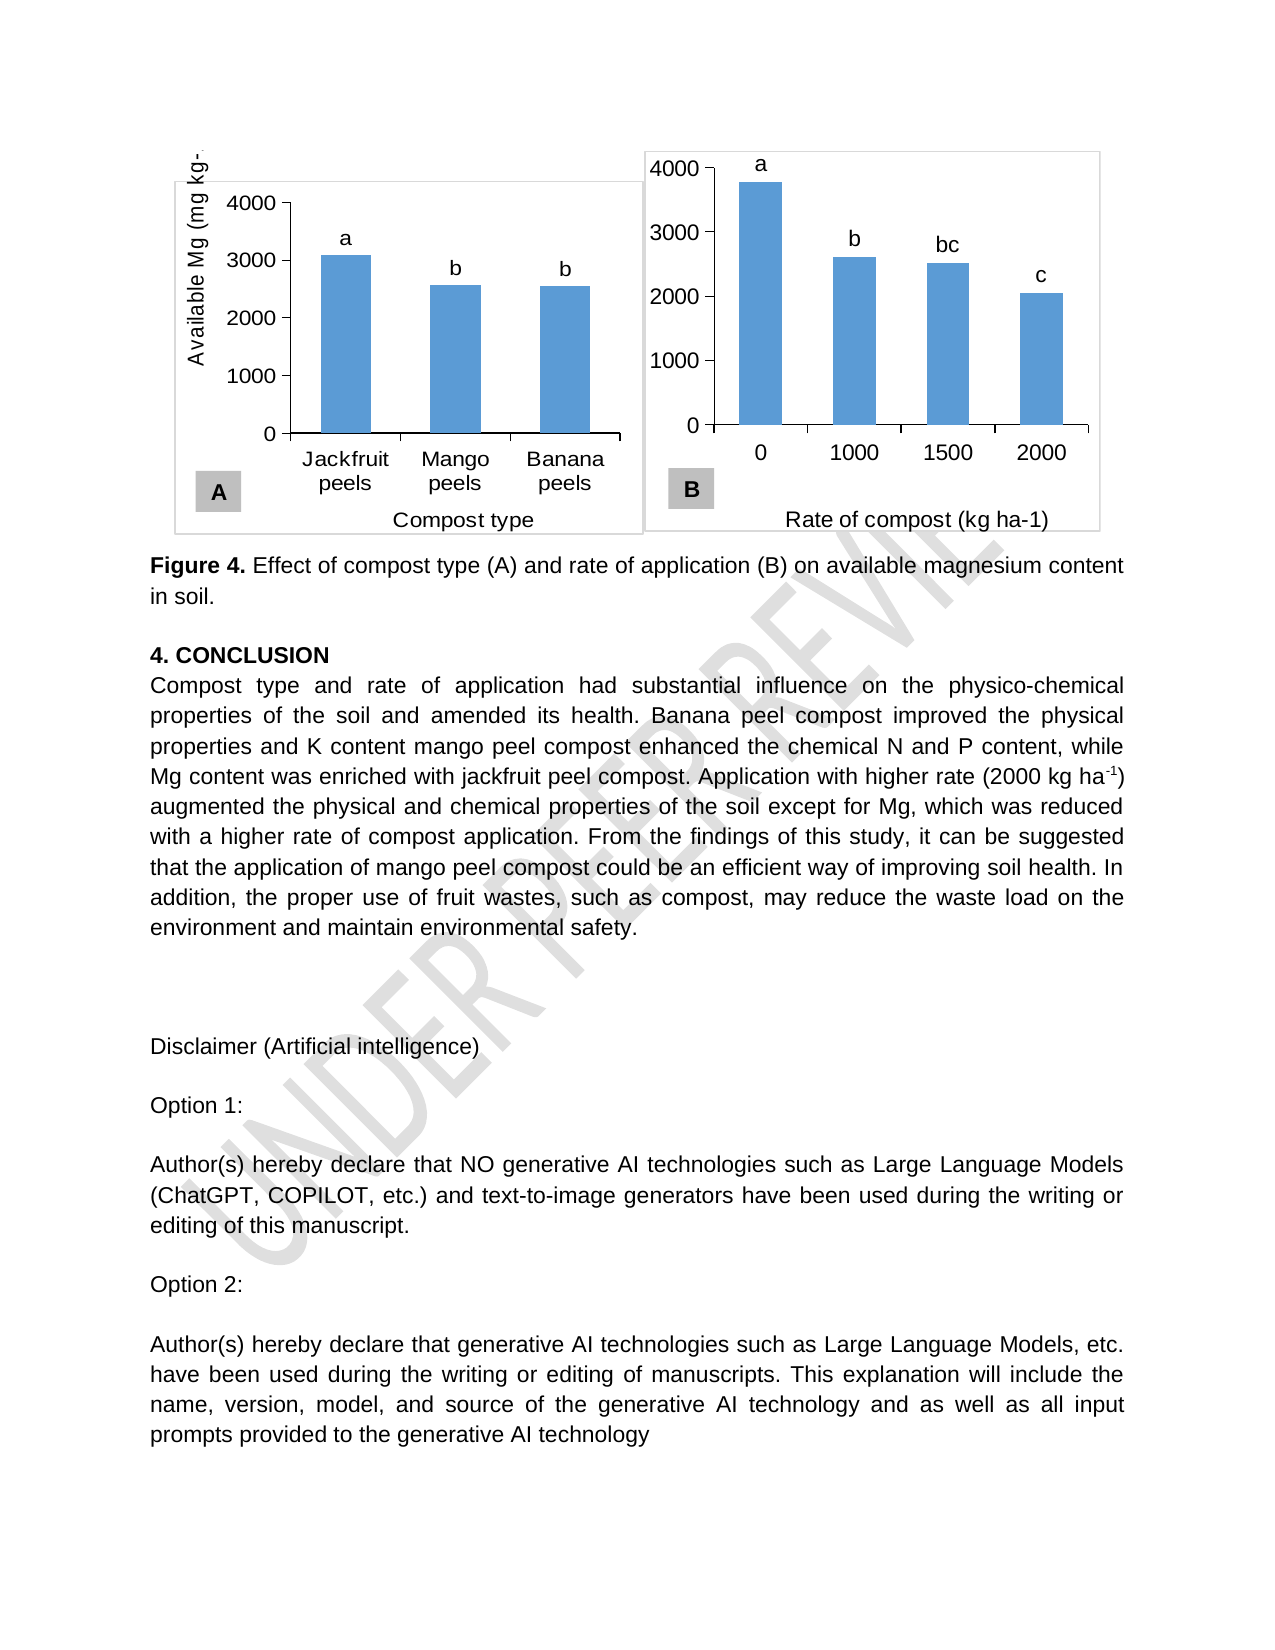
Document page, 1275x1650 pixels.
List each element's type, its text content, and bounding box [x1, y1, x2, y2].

text Option 2: [150, 1271, 1125, 1298]
text Option 1: [150, 1092, 1125, 1118]
text Compost type and rate of application had substantial influence on the physico-chemical properties of the soil and amended its health. Banana peel compost improved the physical properties and K content mango peel compost enhanced the chemical N and P content, while Mg content was enriched with jackfruit peel compost. Application with higher rate (2000 kg ha-1) augmented the physical and chemical properties of the soil except for Mg, which was reduced with a higher rate of compost application. From the findings of this study, it can be suggested that the application of mango peel compost could be an efficient way of improving soil health. In addition, the proper use of fruit wastes, such as compost, may reduce the waste load on the environment and maintain environmental safety. [150, 672, 1125, 940]
text Author(s) hereby declare that NO generative AI technologies such as Large Language Models (ChatGPT, COPILOT, etc.) and text-to-image generators have been used during the writing or editing of this manuscript. [150, 1151, 1125, 1238]
text Disclaimer (Artificial intelligence) [150, 1033, 1125, 1059]
text Figure 4. Effect of compost type (A) and rate of application (B) on available magnesium content in soil. [150, 552, 1125, 609]
text 4. CONCLUSION [150, 642, 1125, 668]
text Author(s) hereby declare that generative AI technologies such as Large Language Models, etc. have been used during the writing or editing of manuscripts. This explanation will include the name, version, model, and source of the generative AI technology and as well as all input prompts provided to the generative AI technology [150, 1331, 1125, 1448]
